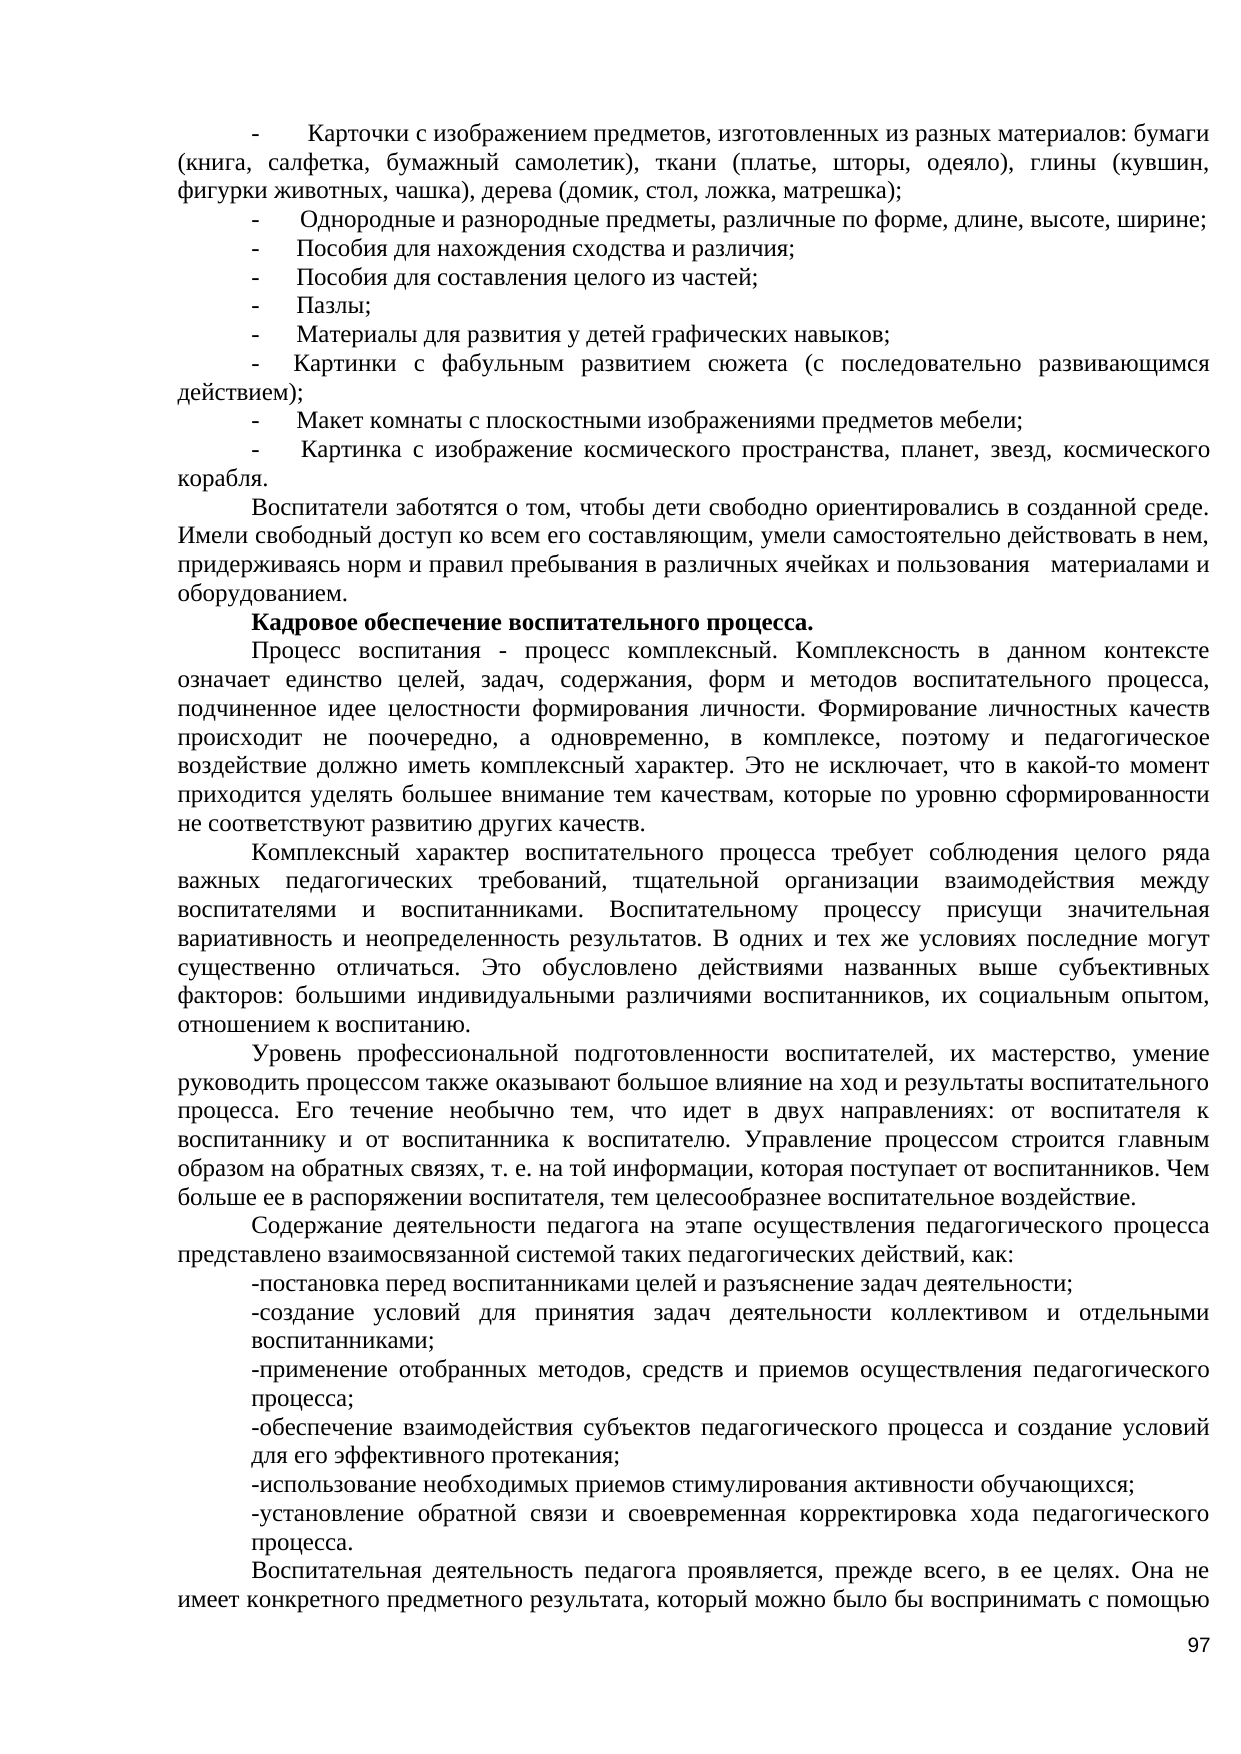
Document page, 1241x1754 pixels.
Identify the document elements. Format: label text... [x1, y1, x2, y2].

text -использование необходимых приемов стимулирования активности обучающихся; [251, 1469, 1211, 1498]
list Пособия для нахождения сходства и различия; [177, 233, 1211, 262]
list Карточки с изображением предметов, изготовленных из разных материалов: бумаги (книга, салфетка, бумажный самолетик), ткани (платье, шторы, одеяло), глины (кувшин, фигурки животных, чашка), дерева (домик, стол, ложка, матрешка); [177, 118, 1211, 204]
list Макет комнаты с плоскостными изображениями предметов мебели; [177, 406, 1211, 434]
list Картинка с изображение космического пространства, планет, звезд, космического корабля. [177, 434, 1211, 492]
text - Картинки с фабульным развитием сюжета (с последовательно развивающимся действием); [177, 348, 1211, 406]
text Содержание деятельности педагога на этапе осуществления педагогического процесса представлено взаимосвязанной системой таких педагогических действий, как: [177, 1211, 1211, 1268]
text Уровень профессиональной подготовленности воспитателей, их мастерство, умение руководить процессом также оказывают большое влияние на ход и результаты воспитательного процесса. Его течение необычно тем, что идет в двух направлениях: от воспитателя к воспитаннику и от воспитанника к воспитателю. Управление процессом строится главным образом на обратных связях, т. е. на той информации, которая поступает от воспитанников. Чем больше ее в распоряжении воспитателя, тем целесообразнее воспитательное воздействие. [177, 1038, 1211, 1211]
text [177, 1556, 1211, 1613]
text -применение отобранных методов, средств и приемов осуществления педагогического процесса; [251, 1354, 1211, 1412]
list Пазлы; [177, 291, 1211, 319]
text -обеспечение взаимодействия субъектов педагогического процесса и создание условий для его эффективного протекания; [251, 1412, 1211, 1469]
text -установление обратной связи и своевременная корректировка хода педагогического процесса. [251, 1498, 1211, 1556]
text Комплексный характер воспитательного процесса требует соблюдения целого ряда важных педагогических требований, тщательной организации взаимодействия между воспитателями и воспитанниками. Воспитательному процессу присущи значительная вариативность и неопределенность результатов. В одних и тех же условиях последние могут существенно отличаться. Это обусловлено действиями названных выше субъективных факторов: большими индивидуальными различиями воспитанников, их социальным опытом, отношением к воспитанию. [177, 837, 1211, 1038]
text Кадровое обеспечение воспитательного процесса. [177, 607, 1211, 636]
list Пособия для составления целого из частей; [177, 262, 1211, 291]
list Однородные и разнородные предметы, различные по форме, длине, высоте, ширине; [177, 204, 1211, 233]
text -постановка перед воспитанниками целей и разъяснение задач деятельности; [251, 1268, 1211, 1297]
text Процесс воспитания - процесс комплексный. Комплексность в данном контексте означает единство целей, задач, содержания, форм и методов воспитательного процесса, подчиненное идее целостности формирования личности. Формирование личностных качеств происходит не поочередно, а одновременно, в комплексе, поэтому и педагогическое воздействие должно иметь комплексный характер. Это не исключает, что в какой-то момент приходится уделять большее внимание тем качествам, которые по уровню сформированности не соответствуют развитию других качеств. [177, 636, 1211, 837]
text Воспитатели заботятся о том, чтобы дети свободно ориентировались в созданной среде. Имели свободный доступ ко всем его составляющим, умели самостоятельно действовать в нем, придерживаясь норм и правил пребывания в различных ячейках и пользования материалами и оборудованием. [177, 492, 1211, 607]
list Материалы для развития у детей графических навыков; [177, 319, 1211, 348]
text -создание условий для принятия задач деятельности коллективом и отдельными воспитанниками; [251, 1297, 1211, 1354]
